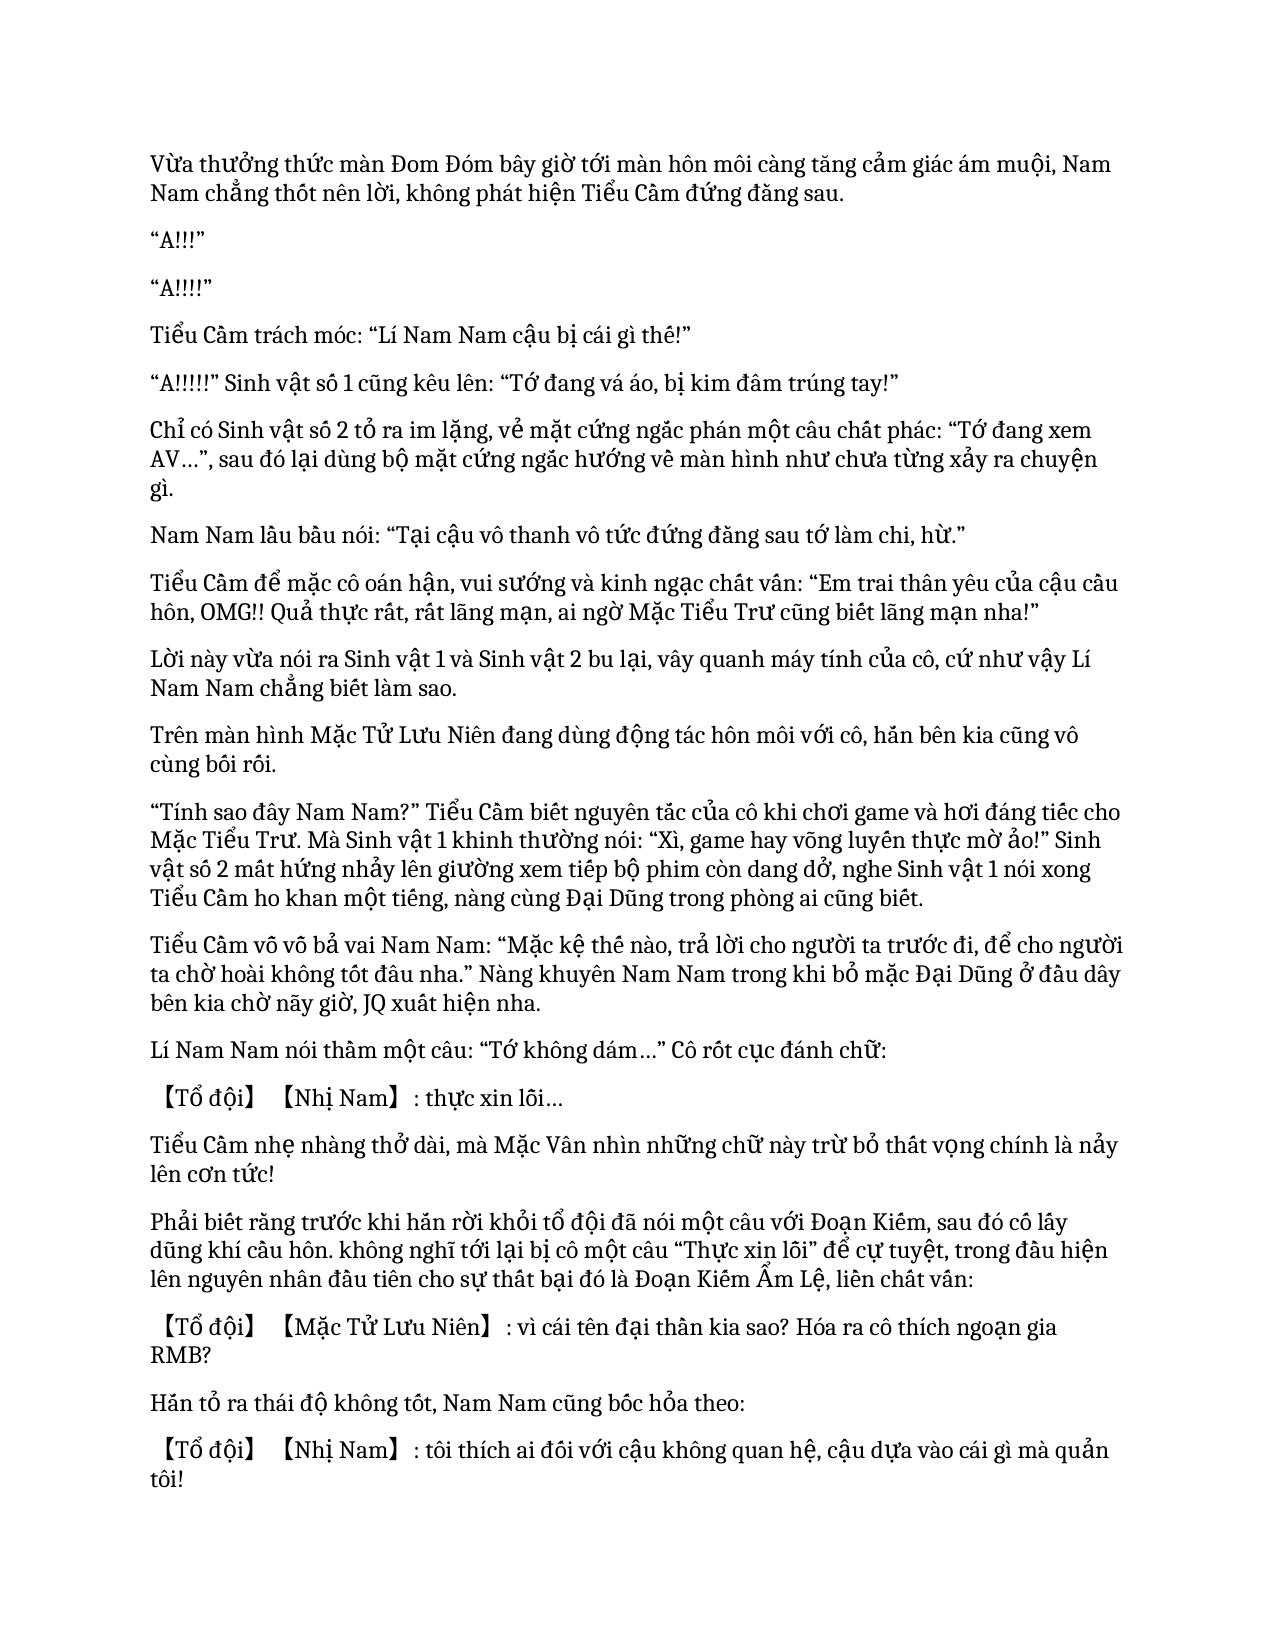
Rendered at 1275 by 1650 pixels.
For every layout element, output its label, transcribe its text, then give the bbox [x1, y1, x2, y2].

text 【Tổ đội】【Nhị Nam】: tôi thích ai đối với cậu không quan hệ, cậu dựa vào cái gì mà quản tôi! [150, 1436, 1125, 1494]
text Nam Nam lầu bầu nói: “Tại cậu vô thanh vô tức đứng đằng sau tớ làm chi, hừ.” [150, 521, 1125, 550]
text Chỉ có Sinh vật số 2 tỏ ra im lặng, vẻ mặt cứng ngắc phán một câu chất phác: “Tớ đang xem AV…”, sau đó lại dùng bộ mặt cứng ngắc hướng về màn hình như chưa từng xảy ra chuyện gì. [150, 416, 1125, 502]
text Tiểu Cầm để mặc cô oán hận, vui sướng và kinh ngạc chất vấn: “Em trai thân yêu của cậu cầu hôn, OMG!! Quả thực rất, rất lãng mạn, ai ngờ Mặc Tiểu Trư cũng biết lãng mạn nha!” [150, 569, 1125, 626]
text Tiểu Cầm nhẹ nhàng thở dài, mà Mặc Vân nhìn những chữ này trừ bỏ thất vọng chính là nảy lên cơn tức! [150, 1131, 1125, 1189]
text Tiểu Cầm vỗ vỗ bả vai Nam Nam: “Mặc kệ thế nào, trả lời cho người ta trước đi, để cho người ta chờ hoài không tốt đâu nha.” Nàng khuyên Nam Nam trong khi bỏ mặc Đại Dũng ở đầu dây bên kia chờ nãy giờ, JQ xuất hiện nha. [150, 931, 1125, 1017]
text Lí Nam Nam nói thầm một câu: “Tớ không dám…” Cô rốt cục đánh chữ: [150, 1036, 1125, 1065]
text 【Tổ đội】【Nhị Nam】: thực xin lỗi… [150, 1084, 1125, 1112]
text “A!!!!” [150, 274, 1125, 302]
text Hắn tỏ ra thái độ không tốt, Nam Nam cũng bốc hỏa theo: [150, 1389, 1125, 1417]
text Phải biết rằng trước khi hắn rời khỏi tổ đội đã nói một câu với Đoạn Kiếm, sau đó cố lấy dũng khí cầu hôn. không nghĩ tới lại bị cô một câu “Thực xin lỗi” để cự tuyệt, trong đầu hiện lên nguyên nhân đầu tiên cho sự thất bại đó là Đoạn Kiếm Ẩm Lệ, liền chất vấn: [150, 1207, 1125, 1294]
text Vừa thưởng thức màn Đom Đóm bây giờ tới màn hôn môi càng tăng cảm giác ám muội, Nam Nam chẳng thốt nên lời, không phát hiện Tiểu Cầm đứng đằng sau. [150, 150, 1125, 207]
text 【Tổ đội】【Mặc Tử Lưu Niên】: vì cái tên đại thần kia sao? Hóa ra cô thích ngoạn gia RMB? [150, 1312, 1125, 1370]
text Tiểu Cầm trách móc: “Lí Nam Nam cậu bị cái gì thế!” [150, 321, 1125, 350]
text “A!!!!!” Sinh vật số 1 cũng kêu lên: “Tớ đang vá áo, bị kim đâm trúng tay!” [150, 369, 1125, 397]
text “A!!!” [150, 226, 1125, 255]
text “Tính sao đây Nam Nam?” Tiểu Cầm biết nguyên tắc của cô khi chơi game và hơi đáng tiếc cho Mặc Tiểu Trư. Mà Sinh vật 1 khinh thường nói: “Xì, game hay võng luyến thực mờ ảo!” Sinh vật số 2 mất hứng nhảy lên giường xem tiếp bộ phim còn dang dở, nghe Sinh vật 1 nói xong Tiểu Cầm ho khan một tiếng, nàng cùng Đại Dũng trong phòng ai cũng biết. [150, 797, 1125, 912]
text Trên màn hình Mặc Tử Lưu Niên đang dùng động tác hôn môi với cô, hắn bên kia cũng vô cùng bối rối. [150, 721, 1125, 779]
text Lời này vừa nói ra Sinh vật 1 và Sinh vật 2 bu lại, vây quanh máy tính của cô, cứ như vậy Lí Nam Nam chẳng biết làm sao. [150, 645, 1125, 702]
